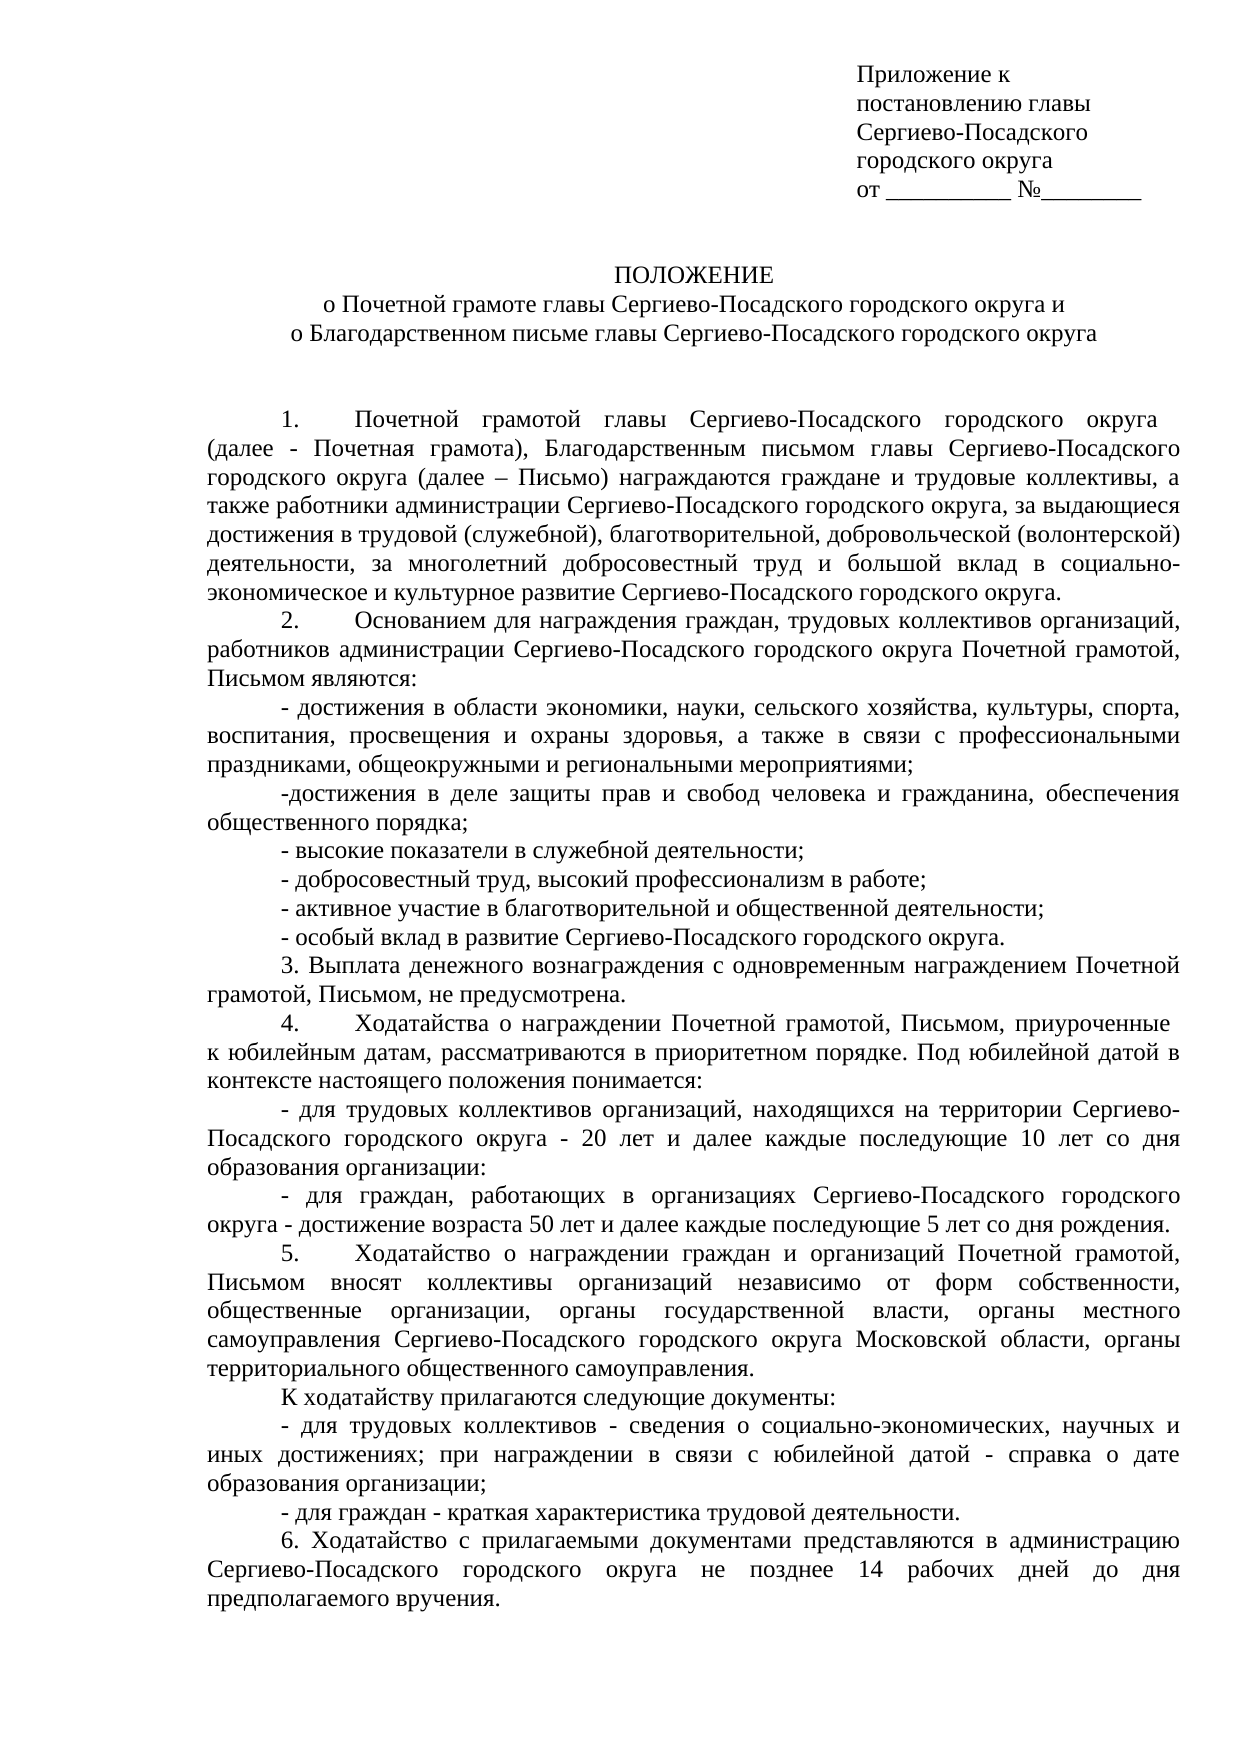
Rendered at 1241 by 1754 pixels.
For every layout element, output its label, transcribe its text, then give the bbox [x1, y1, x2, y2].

text -достижения в деле защиты прав и свобод человека и гражданина, обеспечения общественного порядка; [207, 778, 1181, 835]
text К ходатайству прилагаются следующие документы: [207, 1382, 1181, 1410]
text 5. Ходатайство о награждении граждан и организаций Почетной грамотой, Письмом вносят коллективы организаций независимо от форм собственности, общественные организации, органы государственной власти, органы местного самоуправления Сергиево-Посадского городского округа Московской области, органы территориального общественного самоуправления. [207, 1238, 1181, 1382]
text - активное участие в благотворительной и общественной деятельности; [207, 893, 1181, 922]
text - для граждан, работающих в организациях Сергиево-Посадского городского округа - достижение возраста 50 лет и далее каждые последующие 5 лет со дня рождения. [207, 1180, 1181, 1238]
text - добросовестный труд, высокий профессионализм в работе; [207, 864, 1181, 893]
text ПОЛОЖЕНИЕ [207, 260, 1181, 289]
text 3. Выплата денежного вознаграждения с одновременным награждением Почетной грамотой, Письмом, не предусмотрена. [207, 950, 1181, 1008]
text - для граждан - краткая характеристика трудовой деятельности. [207, 1497, 1181, 1525]
text постановлению главы [856, 88, 1181, 117]
text - высокие показатели в служебной деятельности; [207, 835, 1181, 864]
text - особый вклад в развитие Сергиево-Посадского городского округа. [207, 922, 1181, 950]
text - достижения в области экономики, науки, сельского хозяйства, культуры, спорта, воспитания, просвещения и охраны здоровья, а также в связи с профессиональными праздниками, общеокружными и региональными мероприятиями; [207, 692, 1181, 778]
text Сергиево-Посадского [856, 117, 1181, 145]
text 4. Ходатайства о награждении Почетной грамотой, Письмом, приуроченные к юбилейным датам, рассматриваются в приоритетном порядке. Под юбилейной датой в контексте настоящего положения понимается: [207, 1008, 1181, 1094]
text о Почетной грамоте главы Сергиево-Посадского городского округа и [207, 289, 1181, 318]
list Основанием для награждения граждан, трудовых коллективов организаций, работников администрации Сергиево-Посадского городского округа Почетной грамотой, Письмом являются: [207, 605, 1181, 692]
text о Благодарственном письме главы Сергиево-Посадского городского округа [207, 318, 1181, 347]
text 6. Ходатайство с прилагаемыми документами представляются в администрацию Сергиево-Посадского городского округа не позднее 14 рабочих дней до дня предполагаемого вручения. [207, 1525, 1181, 1612]
text - для трудовых коллективов организаций, находящихся на территории Сергиево-Посадского городского округа - 20 лет и далее каждые последующие 10 лет со дня образования организации: [207, 1094, 1181, 1180]
text от __________ №________ [856, 174, 1181, 203]
text Приложение к [856, 59, 1181, 88]
list Почетной грамотой главы Сергиево-Посадского городского округа (далее - Почетная грамота), Благодарственным письмом главы Сергиево-Посадского городского округа (далее – Письмо) награждаются граждане и трудовые коллективы, а также работники администрации Сергиево-Посадского городского округа, за выдающиеся достижения в трудовой (служебной), благотворительной, добровольческой (волонтерской) деятельности, за многолетний добросовестный труд и большой вклад в социально-экономическое и культурное развитие Сергиево-Посадского городского округа. [207, 404, 1181, 605]
text - для трудовых коллективов - сведения о социально-экономических, научных и иных достижениях; при награждении в связи с юбилейной датой - справка о дате образования организации; [207, 1410, 1181, 1497]
text городского округа [856, 145, 1181, 174]
